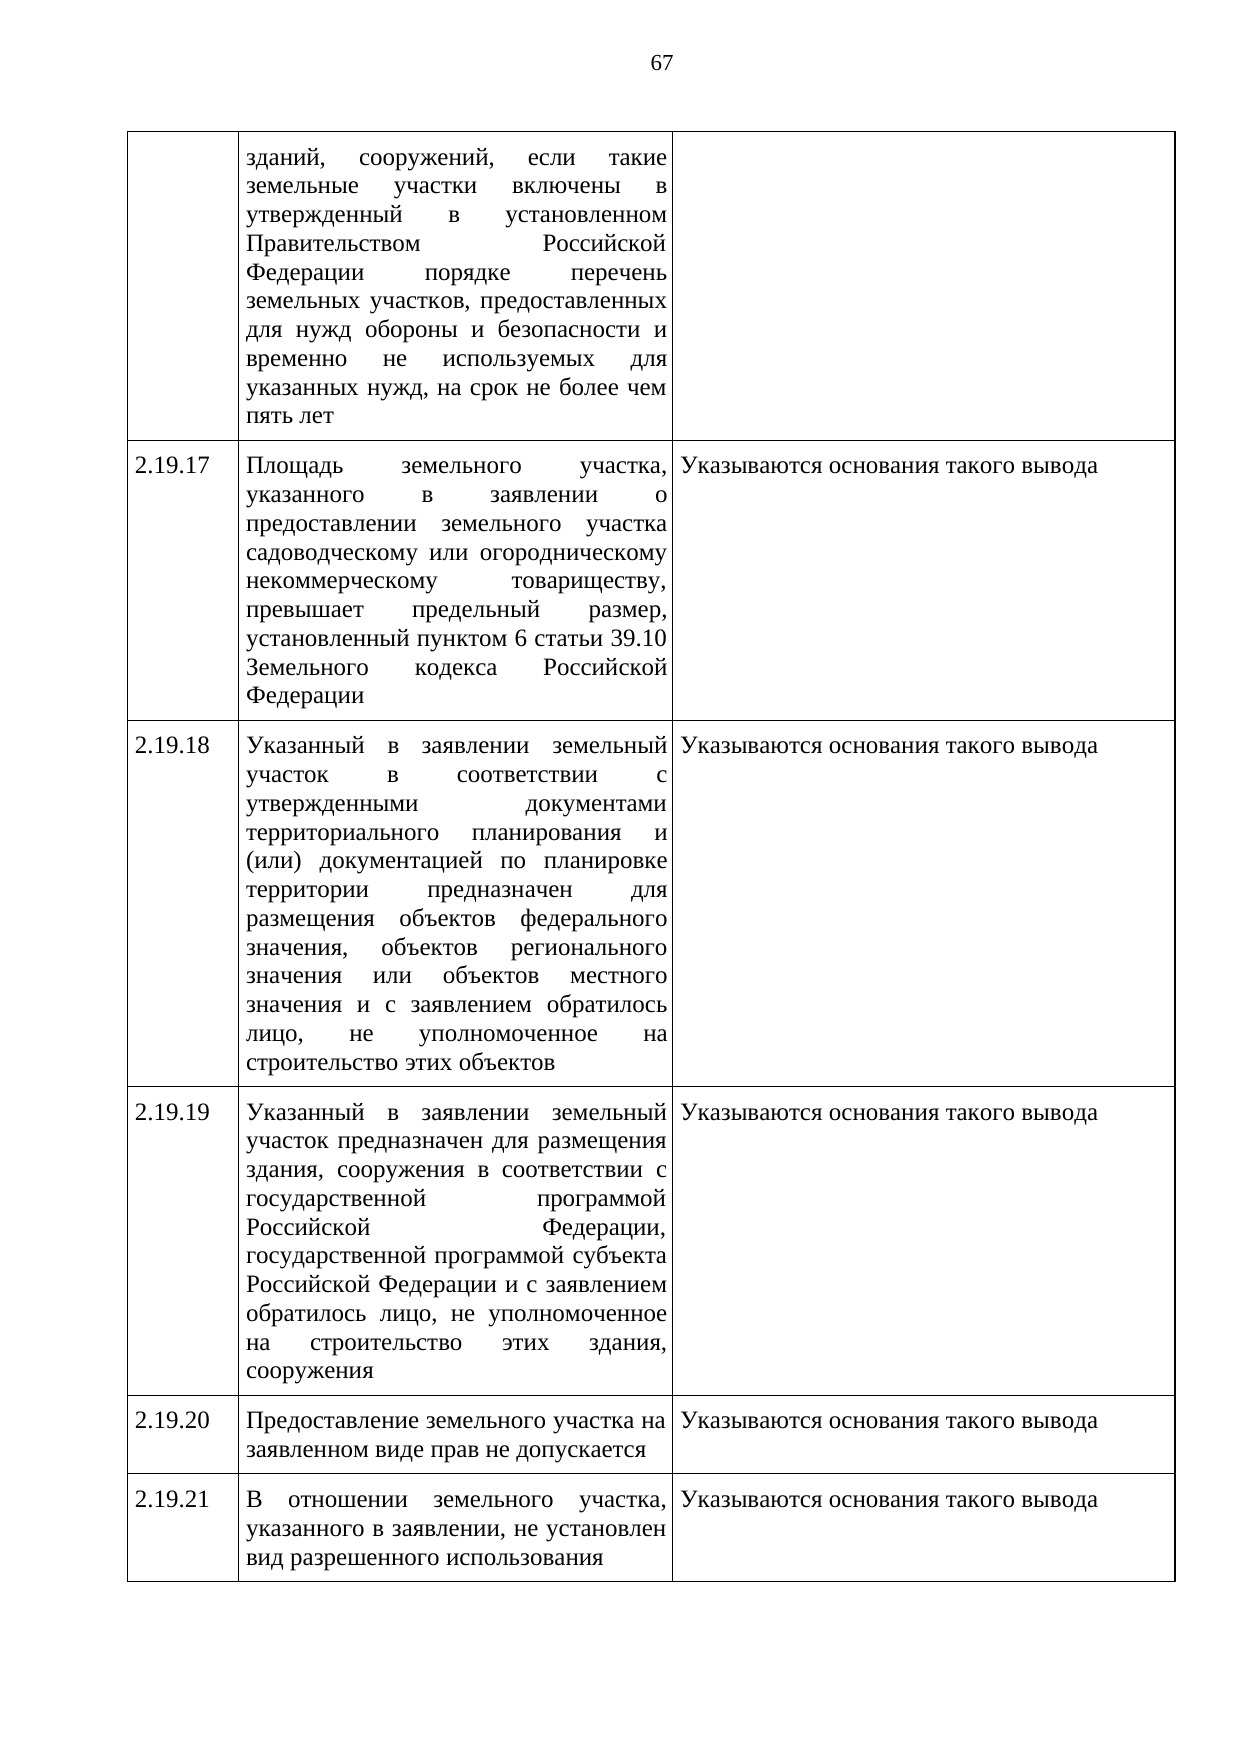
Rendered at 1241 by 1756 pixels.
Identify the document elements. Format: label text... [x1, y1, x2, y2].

table_cell Предоставление земельного участка на заявленном виде прав не допускается [239, 1396, 672, 1473]
table_cell 2.19.21 [128, 1474, 238, 1581]
table_cell Указываются основания такого вывода [673, 1087, 1174, 1394]
table_cell В отношении земельного участка, указанного в заявлении, не установлен вид разрешенного использования [239, 1474, 672, 1581]
table_cell 2.19.20 [128, 1396, 238, 1473]
table_cell Указанный в заявлении земельный участок предназначен для размещения здания, сооружения в соответствии с государственной программой Российской Федерации, государственной программой субъекта Российской Федерации и с заявлением обратилось лицо, не уполномоченное на строительство этих здания, сооружения [239, 1087, 672, 1394]
table_header зданий, сооружений, если такие земельные участки включены в утвержденный в установленном Правительством Российской Федерации порядке перечень земельных участков, предоставленных для нужд обороны и безопасности и временно не используемых для указанных нужд, на срок не более чем пять лет [239, 132, 672, 440]
table_header [673, 132, 1174, 440]
table_cell Указываются основания такого вывода [673, 721, 1174, 1086]
table_cell Указанный в заявлении земельный участок в соответствии с утвержденными документами территориального планирования и (или) документацией по планировке территории предназначен для размещения объектов федерального значения, объектов регионального значения или объектов местного значения и с заявлением обратилось лицо, не уполномоченное на строительство этих объектов [239, 721, 672, 1086]
table_cell 2.19.17 [128, 441, 238, 720]
table_header [128, 132, 238, 440]
table_cell Указываются основания такого вывода [673, 1474, 1174, 1581]
table_cell Указываются основания такого вывода [673, 441, 1174, 720]
table_cell Площадь земельного участка, указанного в заявлении о предоставлении земельного участка садоводческому или огородническому некоммерческому товариществу, превышает предельный размер, установленный пунктом 6 статьи 39.10 Земельного кодекса Российской Федерации [239, 441, 672, 720]
table_cell 2.19.18 [128, 721, 238, 1086]
table_cell 2.19.19 [128, 1087, 238, 1394]
table_cell Указываются основания такого вывода [673, 1396, 1174, 1473]
